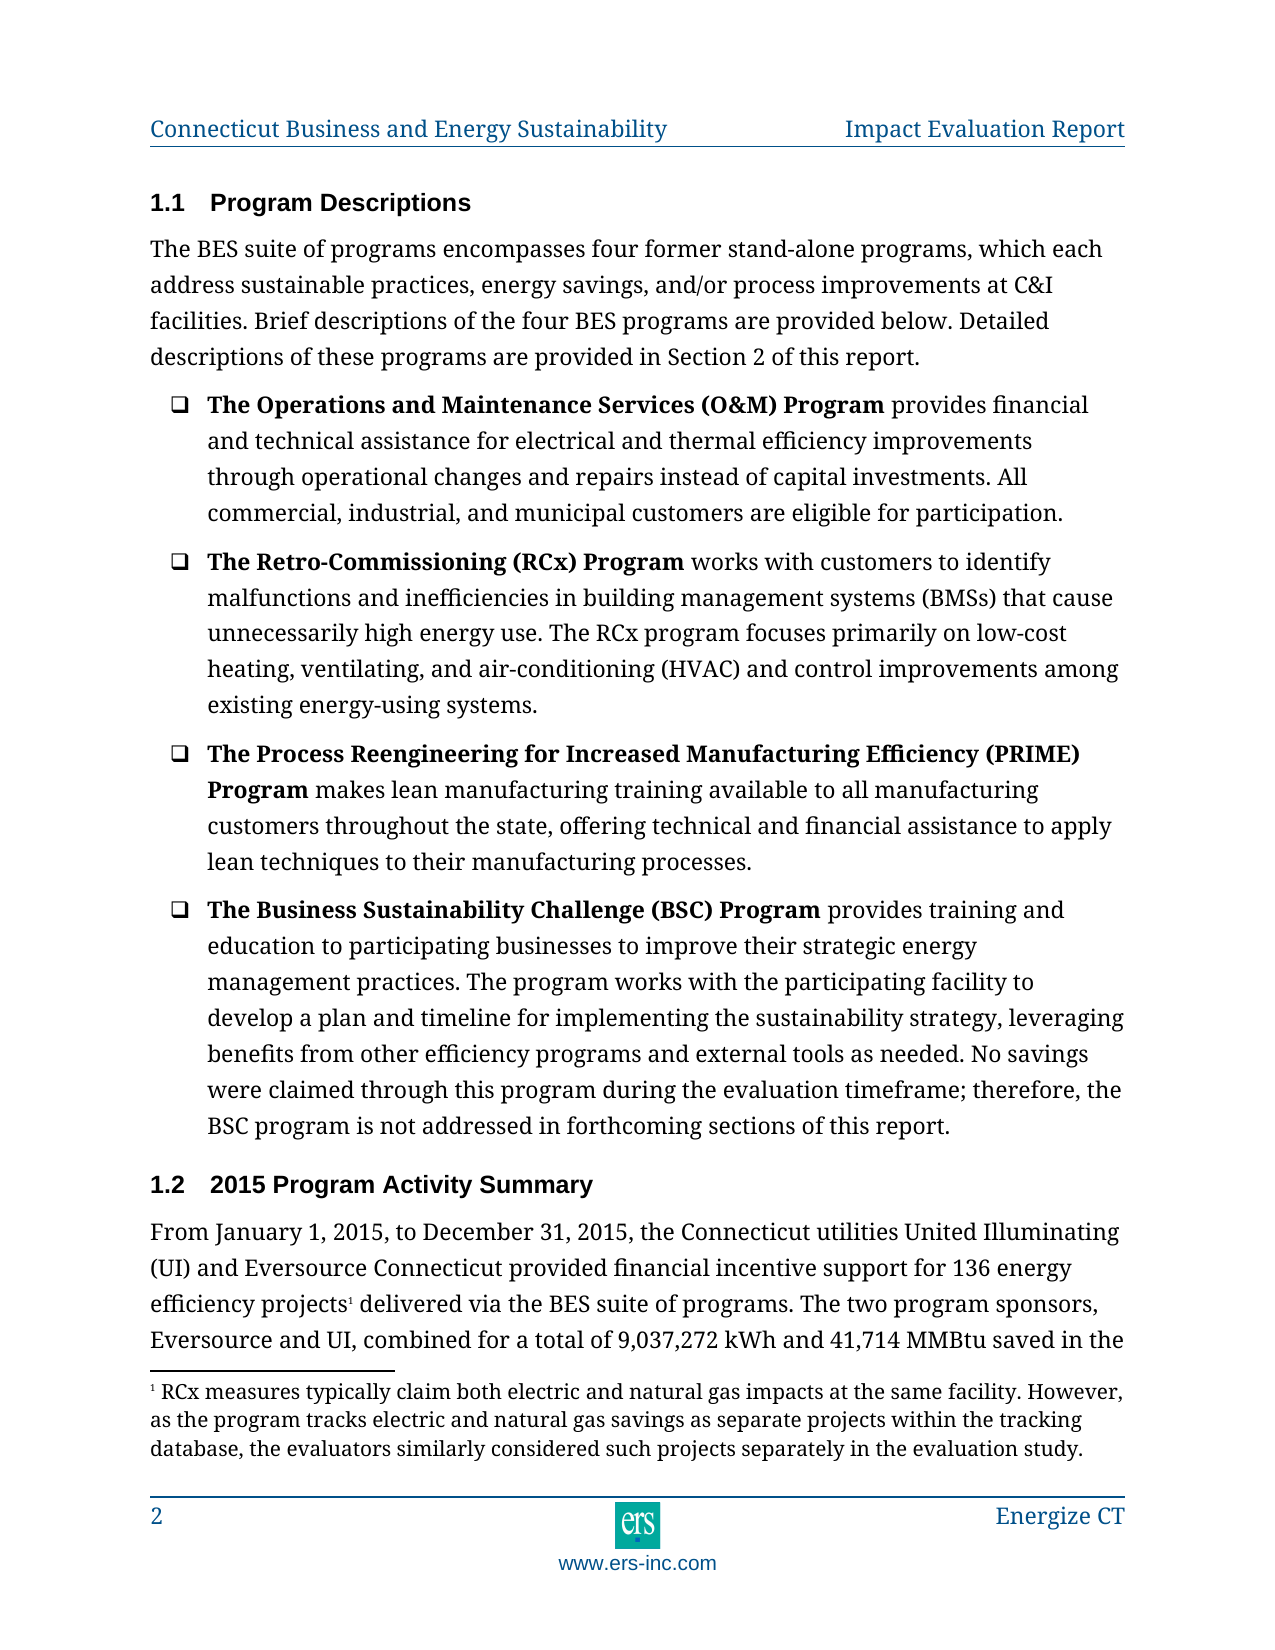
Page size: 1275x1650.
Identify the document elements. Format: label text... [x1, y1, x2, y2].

text The Business Sustainability Challenge (BSC) Program provides training and education to participating businesses to improve their strategic energy management practices. The program works with the participating facility to develop a plan and timeline for implementing the sustainability strategy, leveraging benefits from other efficiency programs and external tools as needed. No savings were claimed through this program during the evaluation timeframe; therefore, the BSC program is not addressed in forthcoming sections of this report. [169, 894, 1125, 1141]
text The BES suite of programs encompasses four former stand-alone programs, which each address sustainable practices, energy savings, and/or process improvements at C&I facilities. Brief descriptions of the four BES programs are provided below. Detailed descriptions of these programs are provided in Section 2 of this report. [150, 233, 1125, 372]
subtitle 2015 Program Activity Summary [150, 1171, 1125, 1199]
text The Retro-Commissioning (RCx) Program works with customers to identify malfunctions and inefficiencies in building management systems (BMSs) that cause unnecessarily high energy use. The RCx program focuses primarily on low-cost heating, ventilating, and air-conditioning (HVAC) and control improvements among existing energy-using systems. [169, 546, 1125, 721]
text The Process Reengineering for Increased Manufacturing Efficiency (PRIME) Program makes lean manufacturing training available to all manufacturing customers throughout the state, offering technical and financial assistance to apply lean techniques to their manufacturing processes. [169, 738, 1125, 877]
picture [615, 1502, 661, 1549]
text The Operations and Maintenance Services (O&M) Program provides financial and technical assistance for electrical and thermal efficiency improvements through operational changes and repairs instead of capital investments. All commercial, industrial, and municipal customers are eligible for participation. [169, 389, 1125, 528]
subtitle Program Descriptions [150, 187, 1125, 216]
